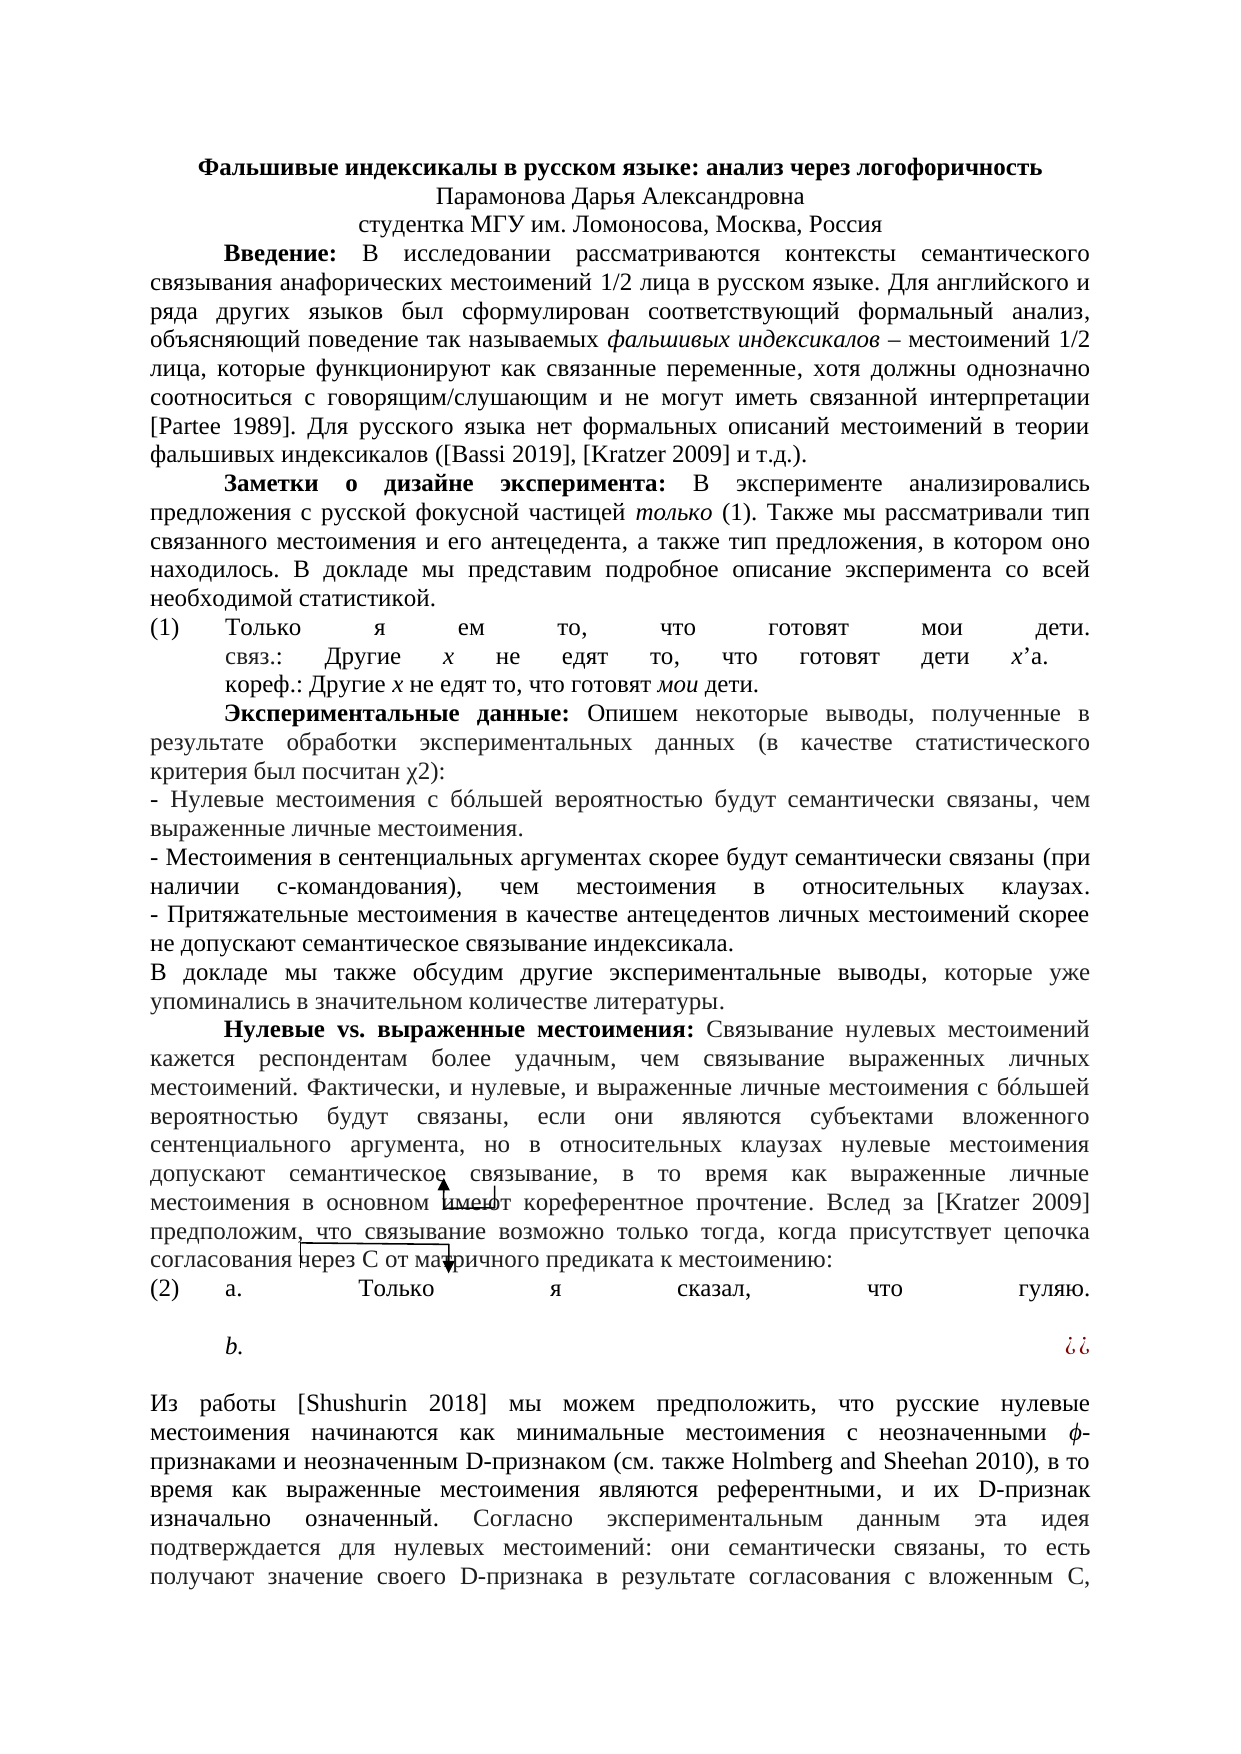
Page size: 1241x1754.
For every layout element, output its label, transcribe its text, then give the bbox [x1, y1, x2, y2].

text Фальшивые индексикалы в русском языке: анализ через логофоричность Парамонова Дарья Александровна студентка МГУ им. Ломоносова, Москва, Россия [150, 152, 1090, 238]
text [150, 1273, 1090, 1589]
text Заметки о дизайне эксперимента: В эксперименте анализировались предложения с русской фокусной частицей только (1). Также мы рассматривали тип связанного местоимения и его антецедента, а также тип предложения, в котором оно находилось. В докладе мы представим подробное описание эксперимента со всей необходимой статистикой. [150, 468, 1090, 612]
text (1) Только я ем то, что готовят мои дети. связ.: Другие x не едят то, что готовят дети x’а. кореф.: Другие x не едят то, что готовят мои дети. [150, 612, 1090, 698]
text В докладе мы также обсудим другие экспериментальные выводы, которые уже упоминались в значительном количестве литературы. [150, 957, 1090, 1014]
text - Нулевые местоимения с бóльшей вероятностью будут семантически связаны, чем выраженные личные местоимения. [150, 784, 1090, 842]
text Введение: В исследовании рассматриваются контексты семантического связывания анафорических местоимений 1/2 лица в русском языке. Для английского и ряда других языков был сформулирован соответствующий формальный анализ, объясняющий поведение так называемых фальшивых индексикалов – местоимений 1/2 лица, которые функционируют как связанные переменные, хотя должны однозначно соотноситься с говорящим/слушающим и не могут иметь связанной интерпретации [Partee 1989]. Для русского языка нет формальных описаний местоимений в теории фальшивых индексикалов ([Bassi 2019], [Kratzer 2009] и т.д.). [150, 238, 1090, 468]
text Нулевые vs. выраженные местоимения: Связывание нулевых местоимений кажется респондентам более удачным, чем связывание выраженных личных местоимений. Фактически, и нулевые, и выраженные личные местоимения с бóльшей вероятностью будут связаны, если они являются субъектами вложенного сентенциального аргумента, но в относительных клаузах нулевые местоимения допускают семантическое связывание, в то время как выраженные личные местоимения в основном имеют кореферентное прочтение. Вслед за [Kratzer 2009] предположим, что связывание возможно только тогда, когда присутствует цепочка согласования через C от матричного предиката к местоимению: [150, 1014, 1090, 1273]
text - Местоимения в сентенциальных аргументах скорее будут семантически связаны (при наличии с-командования), чем местоимения в относительных клаузах. - Притяжательные местоимения в качестве антецедентов личных местоимений скорее не допускают семантическое связывание индексикала. [150, 842, 1090, 957]
text Экспериментальные данные: Опишем некоторые выводы, полученные в результате обработки экспериментальных данных (в качестве статистического критерия был посчитан χ2): [150, 698, 1090, 784]
